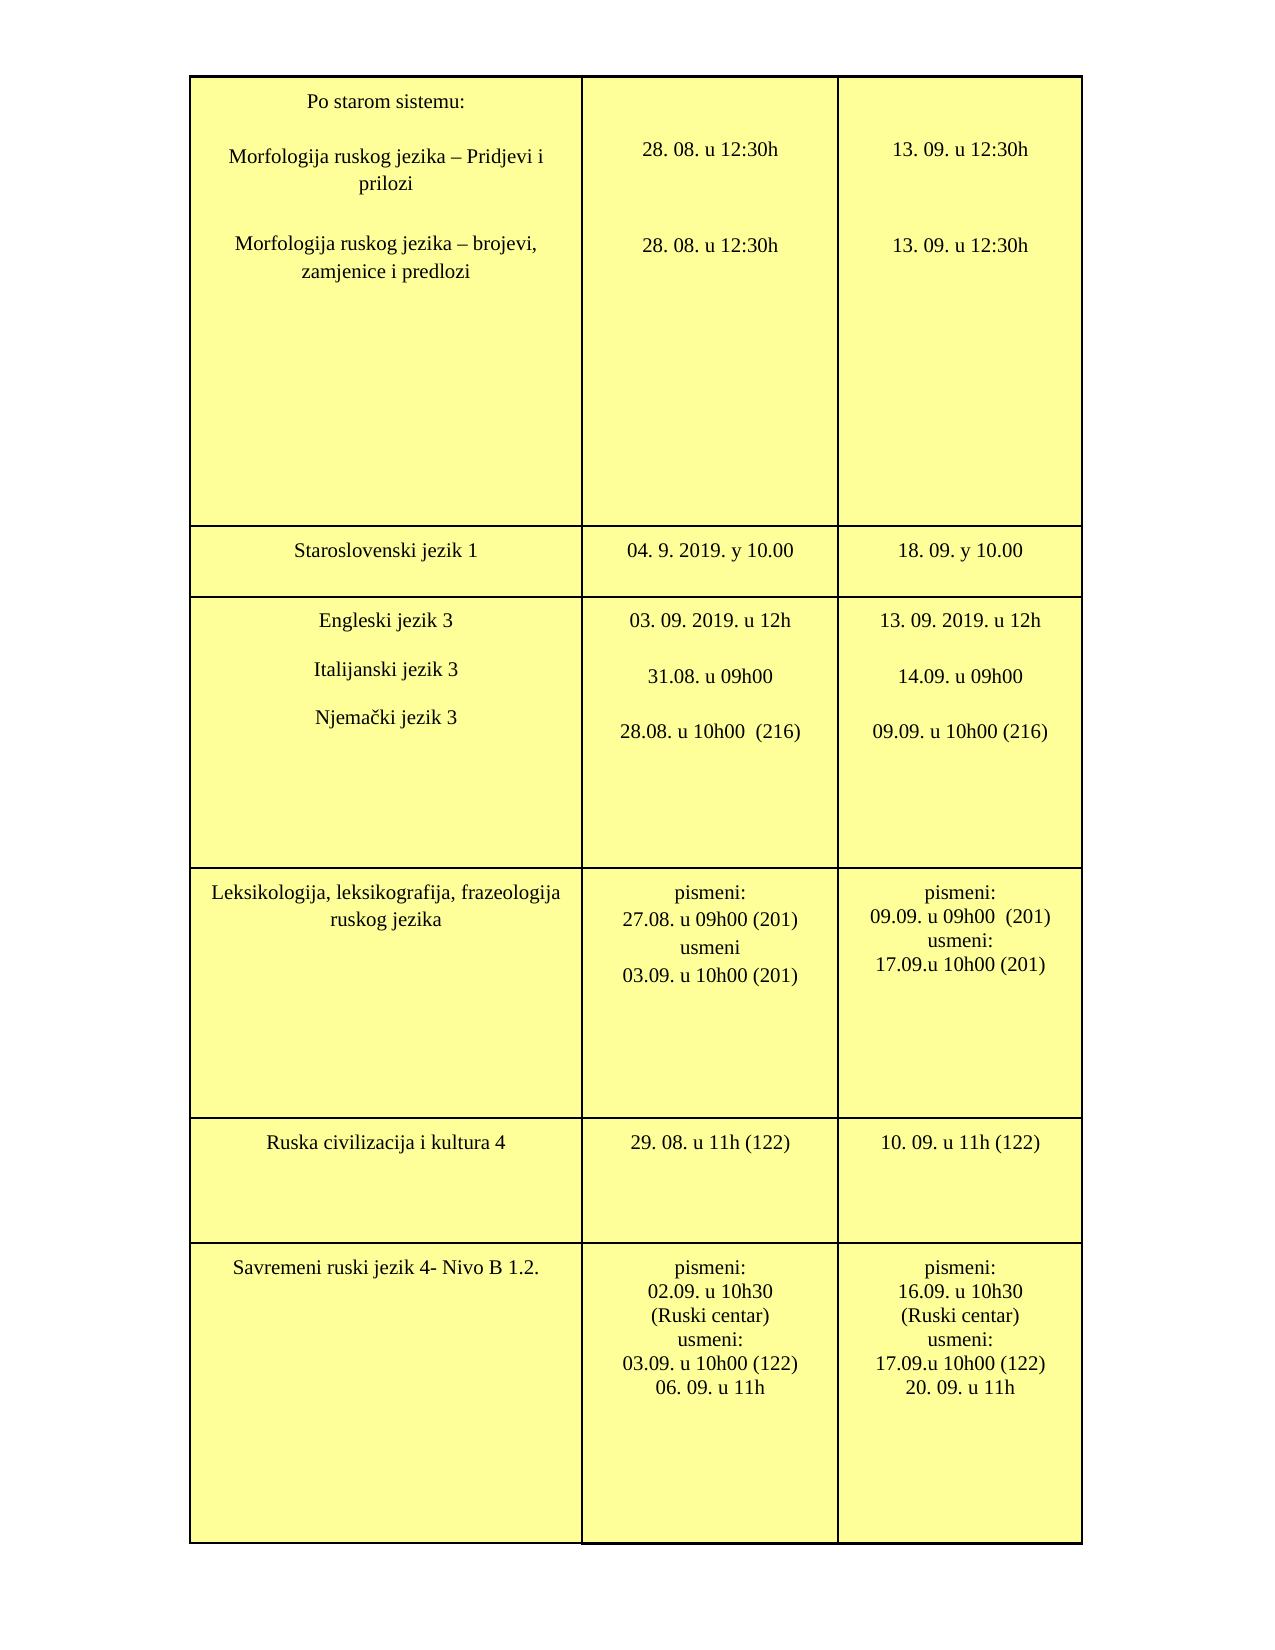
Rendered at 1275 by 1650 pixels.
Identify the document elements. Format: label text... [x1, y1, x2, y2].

table_cell 03. 09. 2019. u 12h 31.08. u 09h00 28.08. u 10h00 (216) [583, 598, 837, 867]
table_cell Savremeni ruski jezik 4- Nivo B 1.2. [191, 1244, 581, 1542]
table_cell pismeni: 02.09. u 10h30 (Ruski centar) usmeni: 03.09. u 10h00 (122) 06. 09. u 11h [583, 1244, 837, 1542]
table_cell pismeni: 16.09. u 10h30 (Ruski centar) usmeni: 17.09.u 10h00 (122) 20. 09. u 11h [839, 1244, 1081, 1542]
table_cell 18. 09. у 10.00 [839, 527, 1081, 596]
table_cell 13. 09. 2019. u 12h 14.09. u 09h00 09.09. u 10h00 (216) [839, 598, 1081, 867]
table_cell Engleski jezik 3 Italijanski jezik 3 Njemački jezik 3 [191, 598, 581, 867]
table_cell 28. 08. u 12:30h 28. 08. u 12:30h [583, 78, 837, 525]
table_cell Ruska civilizacija i kultura 4 [191, 1119, 581, 1242]
table_cell pismeni: 27.08. u 09h00 (201) usmeni 03.09. u 10h00 (201) [583, 869, 837, 1117]
table_cell 13. 09. u 12:30h 13. 09. u 12:30h [839, 78, 1081, 525]
table_cell 29. 08. u 11h (122) [583, 1119, 837, 1242]
table_cell Staroslovenski jezik 1 [191, 527, 581, 596]
table_cell Leksikologija, leksikografija, frazeologija ruskog jezika [191, 869, 581, 1117]
table_cell Po starom sistemu: Morfologija ruskog jezika – Pridjevi i prilozi Morfologija ruskog jezika – brojevi, zamjenice i predlozi [191, 78, 581, 525]
table_cell 10. 09. u 11h (122) [839, 1119, 1081, 1242]
table_cell 04. 9. 2019. у 10.00 [583, 527, 837, 596]
table_cell pismeni: 09.09. u 09h00 (201) usmeni: 17.09.u 10h00 (201) [839, 869, 1081, 1117]
